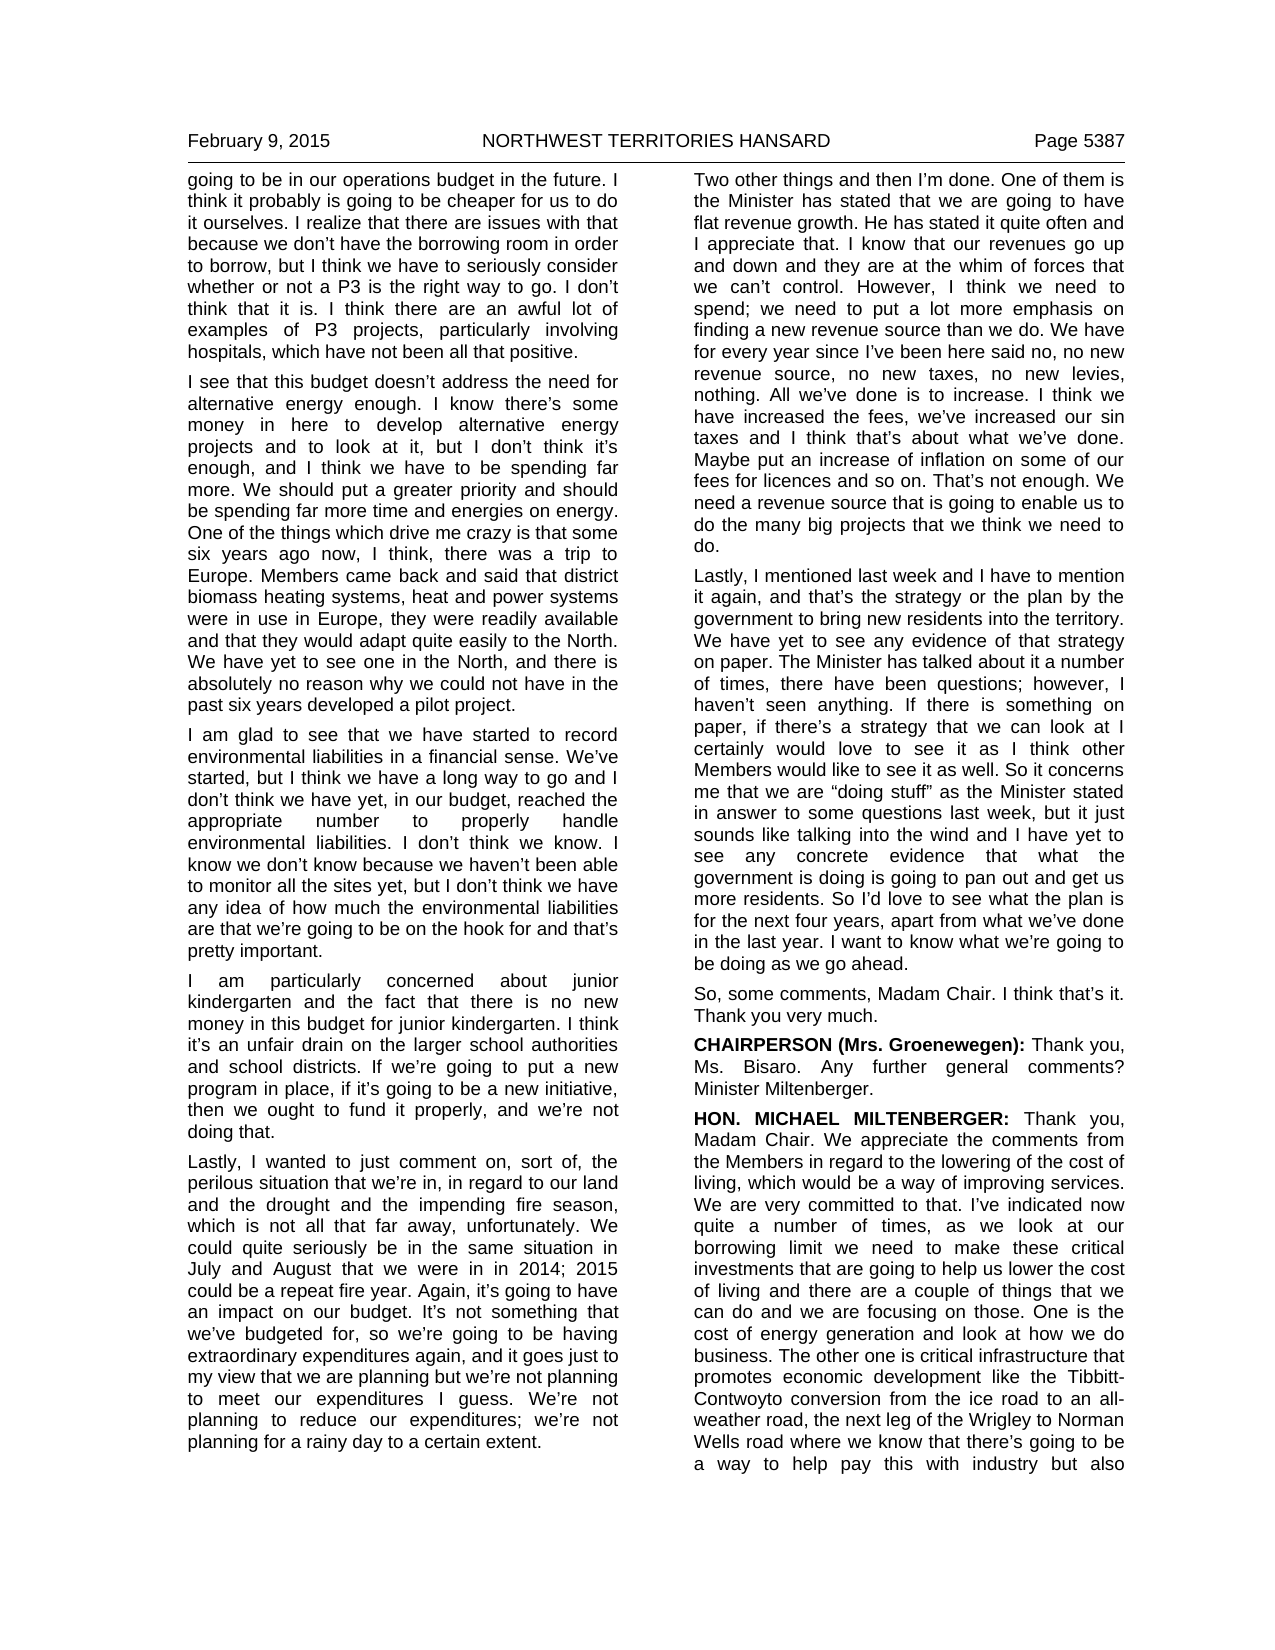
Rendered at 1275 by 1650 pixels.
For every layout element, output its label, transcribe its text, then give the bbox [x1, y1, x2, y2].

text CHAIRPERSON (Mrs. Groenewegen): Thank you, Ms. Bisaro. Any further general comments? Minister Miltenberger. [694, 1034, 1125, 1099]
text Lastly, I mentioned last week and I have to mention it again, and that’s the strategy or the plan by the government to bring new residents into the territory. We have yet to see any evidence of that strategy on paper. The Minister has talked about it a number of times, there have been questions; however, I haven’t seen anything. If there is something on paper, if there’s a strategy that we can look at I certainly would love to see it as I think other Members would like to see it as well. So it concerns me that we are “doing stuff” as the Minister stated in answer to some questions last week, but it just sounds like talking into the wind and I have yet to see any concrete evidence that what the government is doing is going to pan out and get us more residents. So I’d love to see what the plan is for the next four years, apart from what we’ve done in the last year. I want to know what we’re going to be doing as we go ahead. [694, 565, 1125, 974]
text So, some comments, Madam Chair. I think that’s it. Thank you very much. [694, 983, 1125, 1026]
text I see that this budget doesn’t address the need for alternative energy enough. I know there’s some money in here to develop alternative energy projects and to look at it, but I don’t think it’s enough, and I think we have to be spending far more. We should put a greater priority and should be spending far more time and energies on energy. One of the things which drive me crazy is that some six years ago now, I think, there was a trip to Europe. Members came back and said that district biomass heating systems, heat and power systems were in use in Europe, they were readily available and that they would adapt quite easily to the North. We have yet to see one in the North, and there is absolutely no reason why we could not have in the past six years developed a pilot project. [187, 371, 619, 716]
text Two other things and then I’m done. One of them is the Minister has stated that we are going to have flat revenue growth. He has stated it quite often and I appreciate that. I know that our revenues go up and down and they are at the whim of forces that we can’t control. However, I think we need to spend; we need to put a lot more emphasis on finding a new revenue source than we do. We have for every year since I’ve been here said no, no new revenue source, no new taxes, no new levies, nothing. All we’ve done is to increase. I think we have increased the fees, we’ve increased our sin taxes and I think that’s about what we’ve done. Maybe put an increase of inflation on some of our fees for licences and so on. That’s not enough. We need a revenue source that is going to enable us to do the many big projects that we think we need to do. [694, 168, 1125, 556]
text I am glad to see that we have started to record environmental liabilities in a financial sense. We’ve started, but I think we have a long way to go and I don’t think we have yet, in our budget, reached the appropriate number to properly handle environmental liabilities. I don’t think we know. I know we don’t know because we haven’t been able to monitor all the sites yet, but I don’t think we have any idea of how much the environmental liabilities are that we’re going to be on the hook for and that’s pretty important. [187, 724, 619, 961]
text I am particularly concerned about junior kindergarten and the fact that there is no new money in this budget for junior kindergarten. I think it’s an unfair drain on the larger school authorities and school districts. If we’re going to put a new program in place, if it’s going to be a new initiative, then we ought to fund it properly, and we’re not doing that. [187, 969, 619, 1142]
text Lastly, I wanted to just comment on, sort of, the perilous situation that we’re in, in regard to our land and the drought and the impending fire season, which is not all that far away, unfortunately. We could quite seriously be in the same situation in July and August that we were in in 2014; 2015 could be a repeat fire year. Again, it’s going to have an impact on our budget. It’s not something that we’ve budgeted for, so we’re going to be having extraordinary expenditures again, and it goes just to my view that we are planning but we’re not planning to meet our expenditures I guess. We’re not planning to reduce our expenditures; we’re not planning for a rainy day to a certain extent. [187, 1150, 619, 1452]
